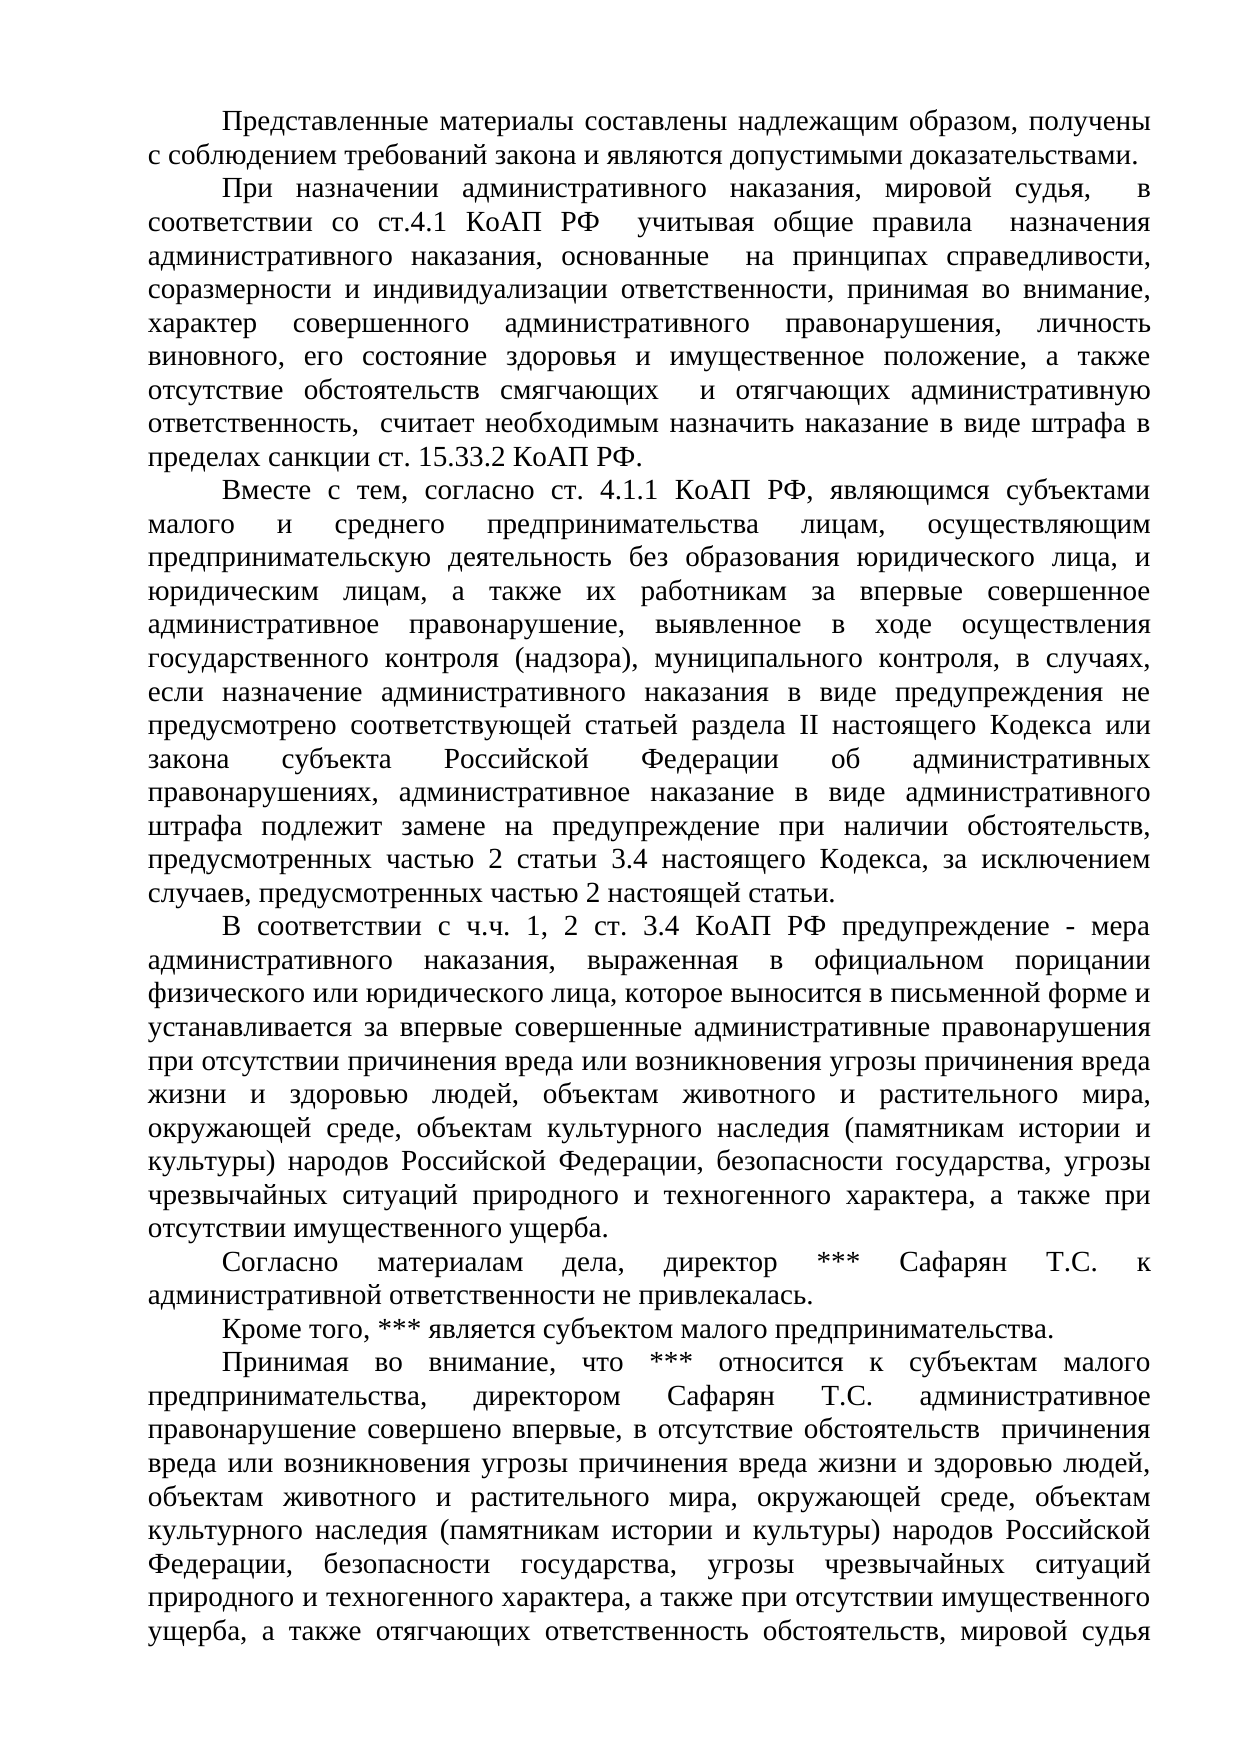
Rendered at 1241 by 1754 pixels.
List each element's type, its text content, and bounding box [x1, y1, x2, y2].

text Согласно материалам дела, директор *** Сафарян Т.С. к административной ответственности не привлекалась. [148, 1244, 1152, 1311]
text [148, 1344, 1152, 1646]
text Кроме того, *** является субъектом малого предпринимательства. [148, 1311, 1152, 1344]
text При назначении административного наказания, мировой судья, в соответствии со ст.4.1 КоАП РФ учитывая общие правила назначения административного наказания, основанные на принципах справедливости, соразмерности и индивидуализации ответственности, принимая во внимание, характер совершенного административного правонарушения, личность виновного, его состояние здоровья и имущественное положение, а также отсутствие обстоятельств смягчающих и отягчающих административную ответственность, считает необходимым назначить наказание в виде штрафа в пределах санкции ст. 15.33.2 КоАП РФ. [148, 171, 1152, 472]
text Представленные материалы составлены надлежащим образом, получены с соблюдением требований закона и являются допустимыми доказательствами. [148, 103, 1152, 171]
text Вместе с тем, согласно ст. 4.1.1 КоАП РФ, являющимся субъектами малого и среднего предпринимательства лицам, осуществляющим предпринимательскую деятельность без образования юридического лица, и юридическим лицам, а также их работникам за впервые совершенное административное правонарушение, выявленное в ходе осуществления государственного контроля (надзора), муниципального контроля, в случаях, если назначение административного наказания в виде предупреждения не предусмотрено соответствующей статьей раздела II настоящего Кодекса или закона субъекта Российской Федерации об административных правонарушениях, административное наказание в виде административного штрафа подлежит замене на предупреждение при наличии обстоятельств, предусмотренных частью 2 статьи 3.4 настоящего Кодекса, за исключением случаев, предусмотренных частью 2 настоящей статьи. [148, 472, 1152, 908]
text В соответствии с ч.ч. 1, 2 ст. 3.4 КоАП РФ предупреждение - мера административного наказания, выраженная в официальном порицании физического или юридического лица, которое выносится в письменной форме и устанавливается за впервые совершенные административные правонарушения при отсутствии причинения вреда или возникновения угрозы причинения вреда жизни и здоровью людей, объектам животного и растительного мира, окружающей среде, объектам культурного наследия (памятникам истории и культуры) народов Российской Федерации, безопасности государства, угрозы чрезвычайных ситуаций природного и техногенного характера, а также при отсутствии имущественного ущерба. [148, 908, 1152, 1244]
